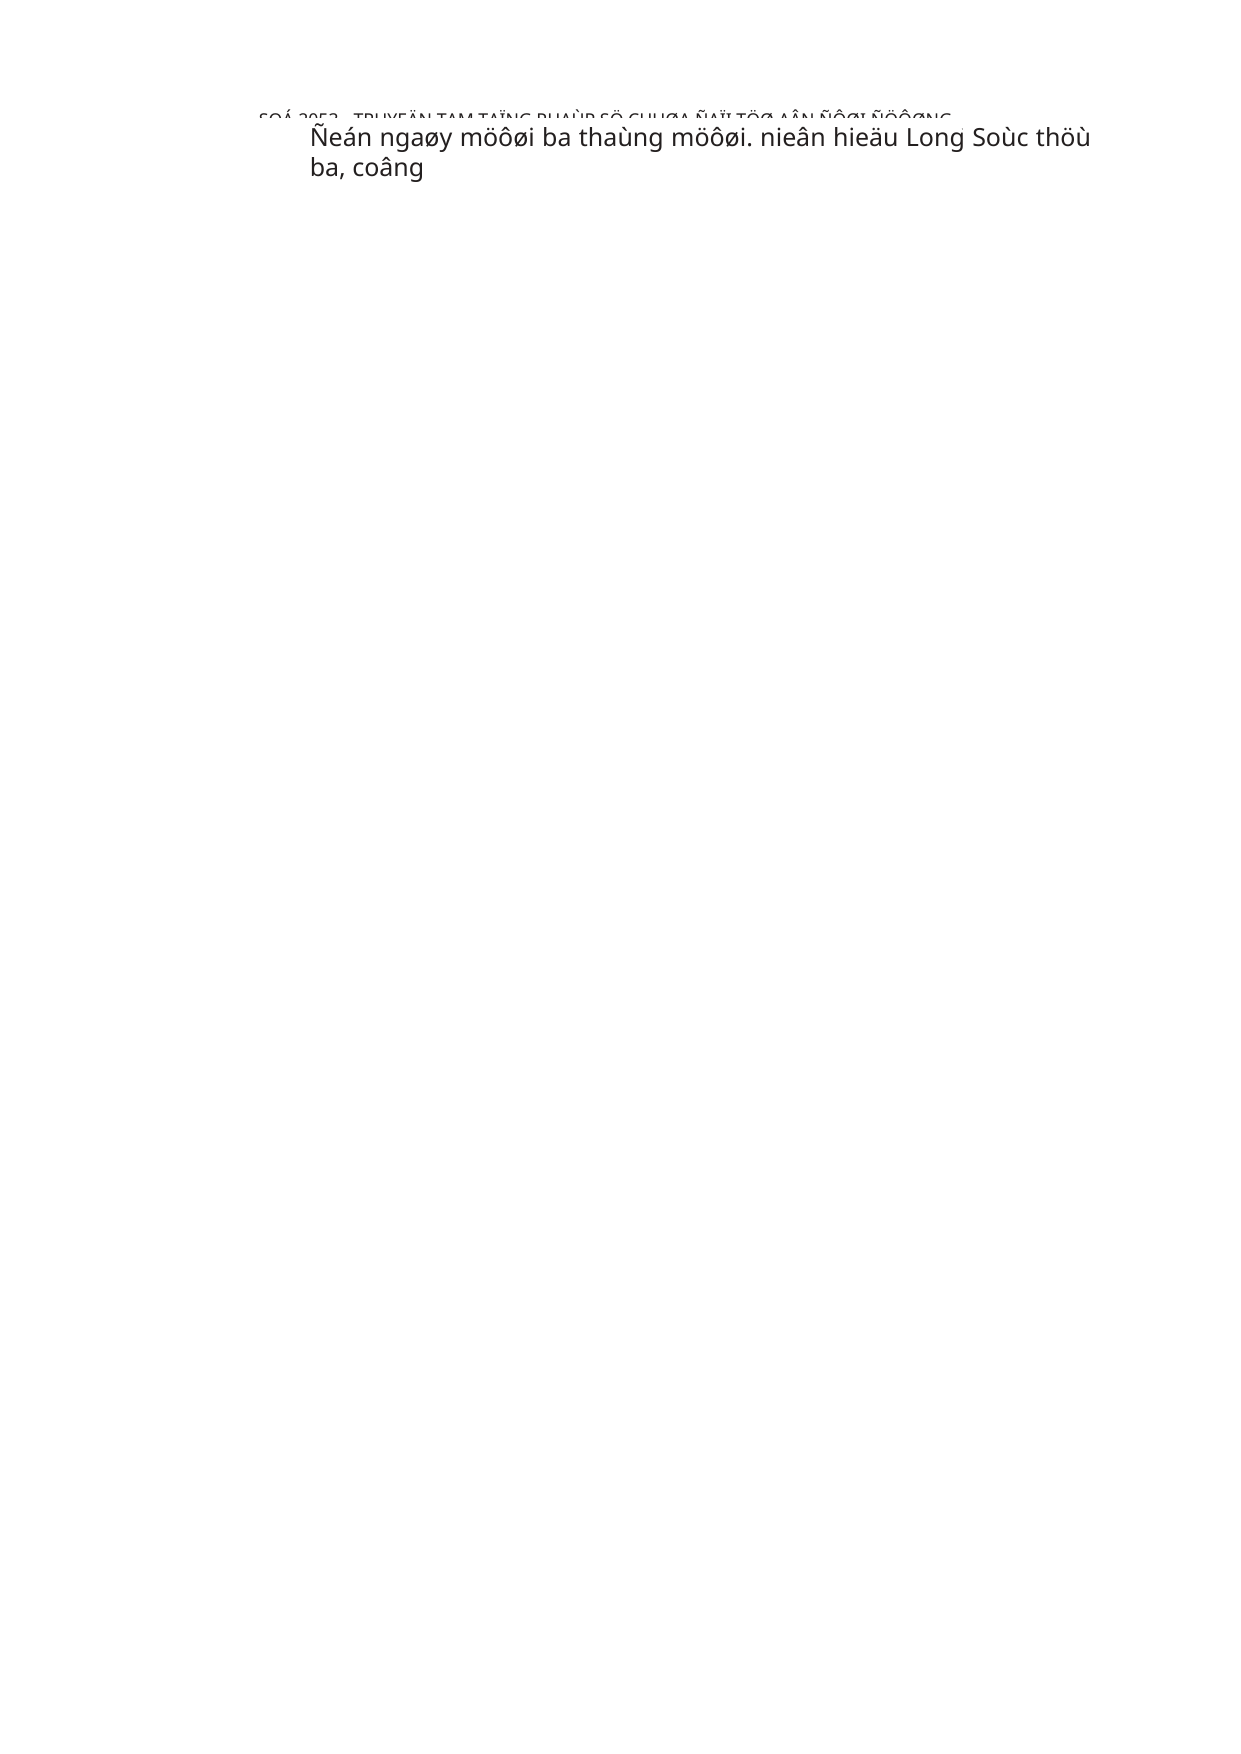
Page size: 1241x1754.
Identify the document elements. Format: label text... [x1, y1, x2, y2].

text Ñeán ngaøy möôøi ba thaùng möôøi. nieân hieäu Long Soùc thöù ba, coâng [309, 123, 1092, 183]
